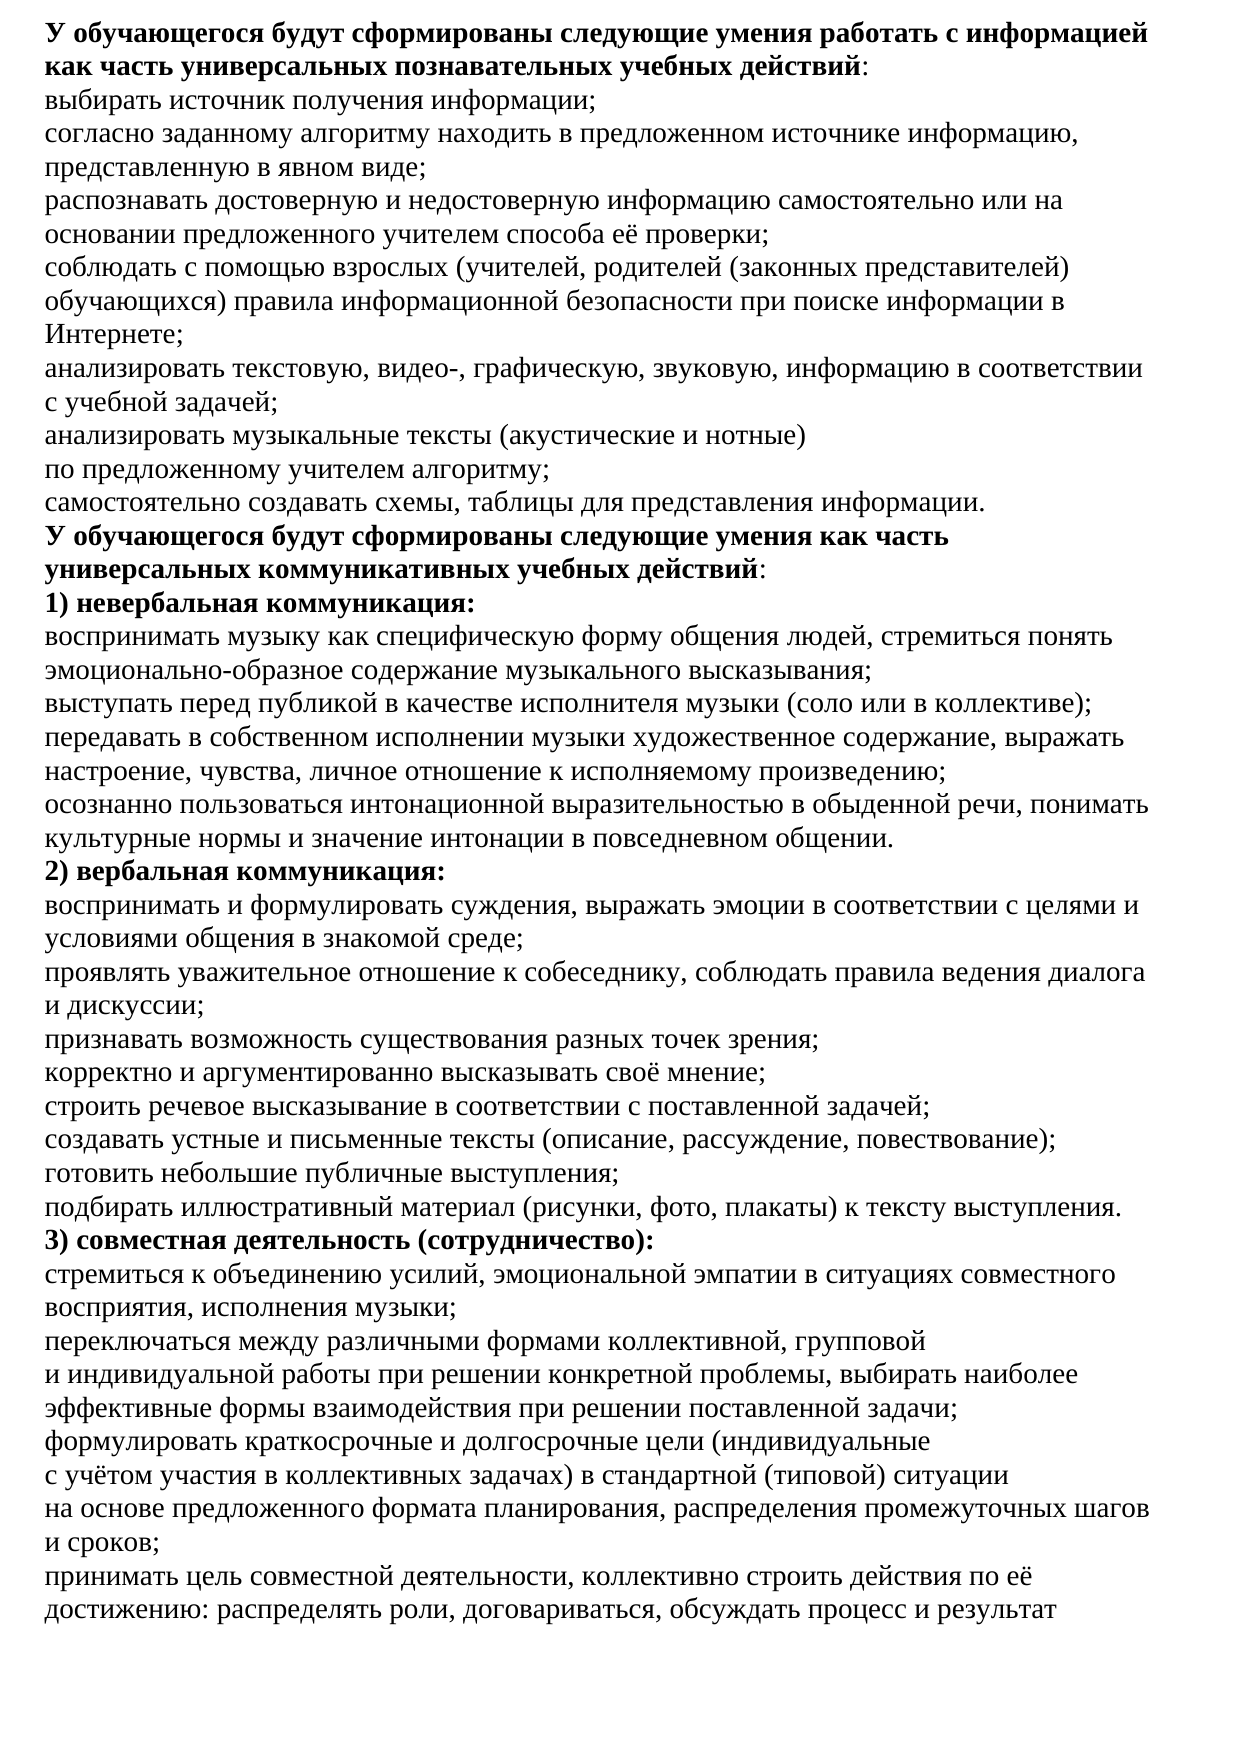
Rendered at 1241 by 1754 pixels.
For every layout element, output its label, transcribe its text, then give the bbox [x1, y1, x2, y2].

text У обучающегося будут сформированы следующие умения как часть универсальных коммуникативных учебных действий: [44, 518, 1152, 585]
text формулировать краткосрочные и долгосрочные цели (индивидуальные с учётом участия в коллективных задачах) в стандартной (типовой) ситуации на основе предложенного формата планирования, распределения промежуточных шагов и сроков; [44, 1423, 1152, 1558]
text анализировать музыкальные тексты (акустические и нотные) по предложенному учителем алгоритму; [44, 417, 1152, 484]
text 2) вербальная коммуникация: [44, 853, 1152, 887]
text готовить небольшие публичные выступления; [44, 1155, 1152, 1189]
text строить речевое высказывание в соответствии с поставленной задачей; [44, 1088, 1152, 1122]
text У обучающегося будут сформированы следующие умения работать с информацией как часть универсальных познавательных учебных действий: [44, 15, 1152, 82]
text согласно заданному алгоритму находить в предложенном источнике информацию, представленную в явном виде; [44, 115, 1152, 182]
text анализировать текстовую, видео-, графическую, звуковую, информацию в соответствии с учебной задачей; [44, 350, 1152, 417]
text признавать возможность существования разных точек зрения; [44, 1021, 1152, 1054]
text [44, 1558, 1152, 1625]
text распознавать достоверную и недостоверную информацию самостоятельно или на основании предложенного учителем способа её проверки; [44, 182, 1152, 249]
text корректно и аргументированно высказывать своё мнение; [44, 1054, 1152, 1088]
text переключаться между различными формами коллективной, групповой и индивидуальной работы при решении конкретной проблемы, выбирать наиболее эффективные формы взаимодействия при решении поставленной задачи; [44, 1323, 1152, 1423]
text соблюдать с помощью взрослых (учителей, родителей (законных представителей) обучающихся) правила информационной безопасности при поиске информации в Интернете; [44, 249, 1152, 350]
text подбирать иллюстративный материал (рисунки, фото, плакаты) к тексту выступления. [44, 1189, 1152, 1222]
text воспринимать и формулировать суждения, выражать эмоции в соответствии с целями и условиями общения в знакомой среде; [44, 887, 1152, 954]
text 1) невербальная коммуникация: [44, 585, 1152, 618]
text создавать устные и письменные тексты (описание, рассуждение, повествование); [44, 1122, 1152, 1155]
text 3) совместная деятельность (сотрудничество): [44, 1222, 1152, 1256]
text стремиться к объединению усилий, эмоциональной эмпатии в ситуациях совместного восприятия, исполнения музыки; [44, 1256, 1152, 1323]
text передавать в собственном исполнении музыки художественное содержание, выражать настроение, чувства, личное отношение к исполняемому произведению; [44, 719, 1152, 786]
text самостоятельно создавать схемы, таблицы для представления информации. [44, 484, 1152, 518]
text выбирать источник получения информации; [44, 82, 1152, 115]
text проявлять уважительное отношение к собеседнику, соблюдать правила ведения диалога и дискуссии; [44, 954, 1152, 1021]
text выступать перед публикой в качестве исполнителя музыки (соло или в коллективе); [44, 686, 1152, 719]
text воспринимать музыку как специфическую форму общения людей, стремиться понять эмоционально-образное содержание музыкального высказывания; [44, 618, 1152, 686]
text осознанно пользоваться интонационной выразительностью в обыденной речи, понимать культурные нормы и значение интонации в повседневном общении. [44, 786, 1152, 853]
